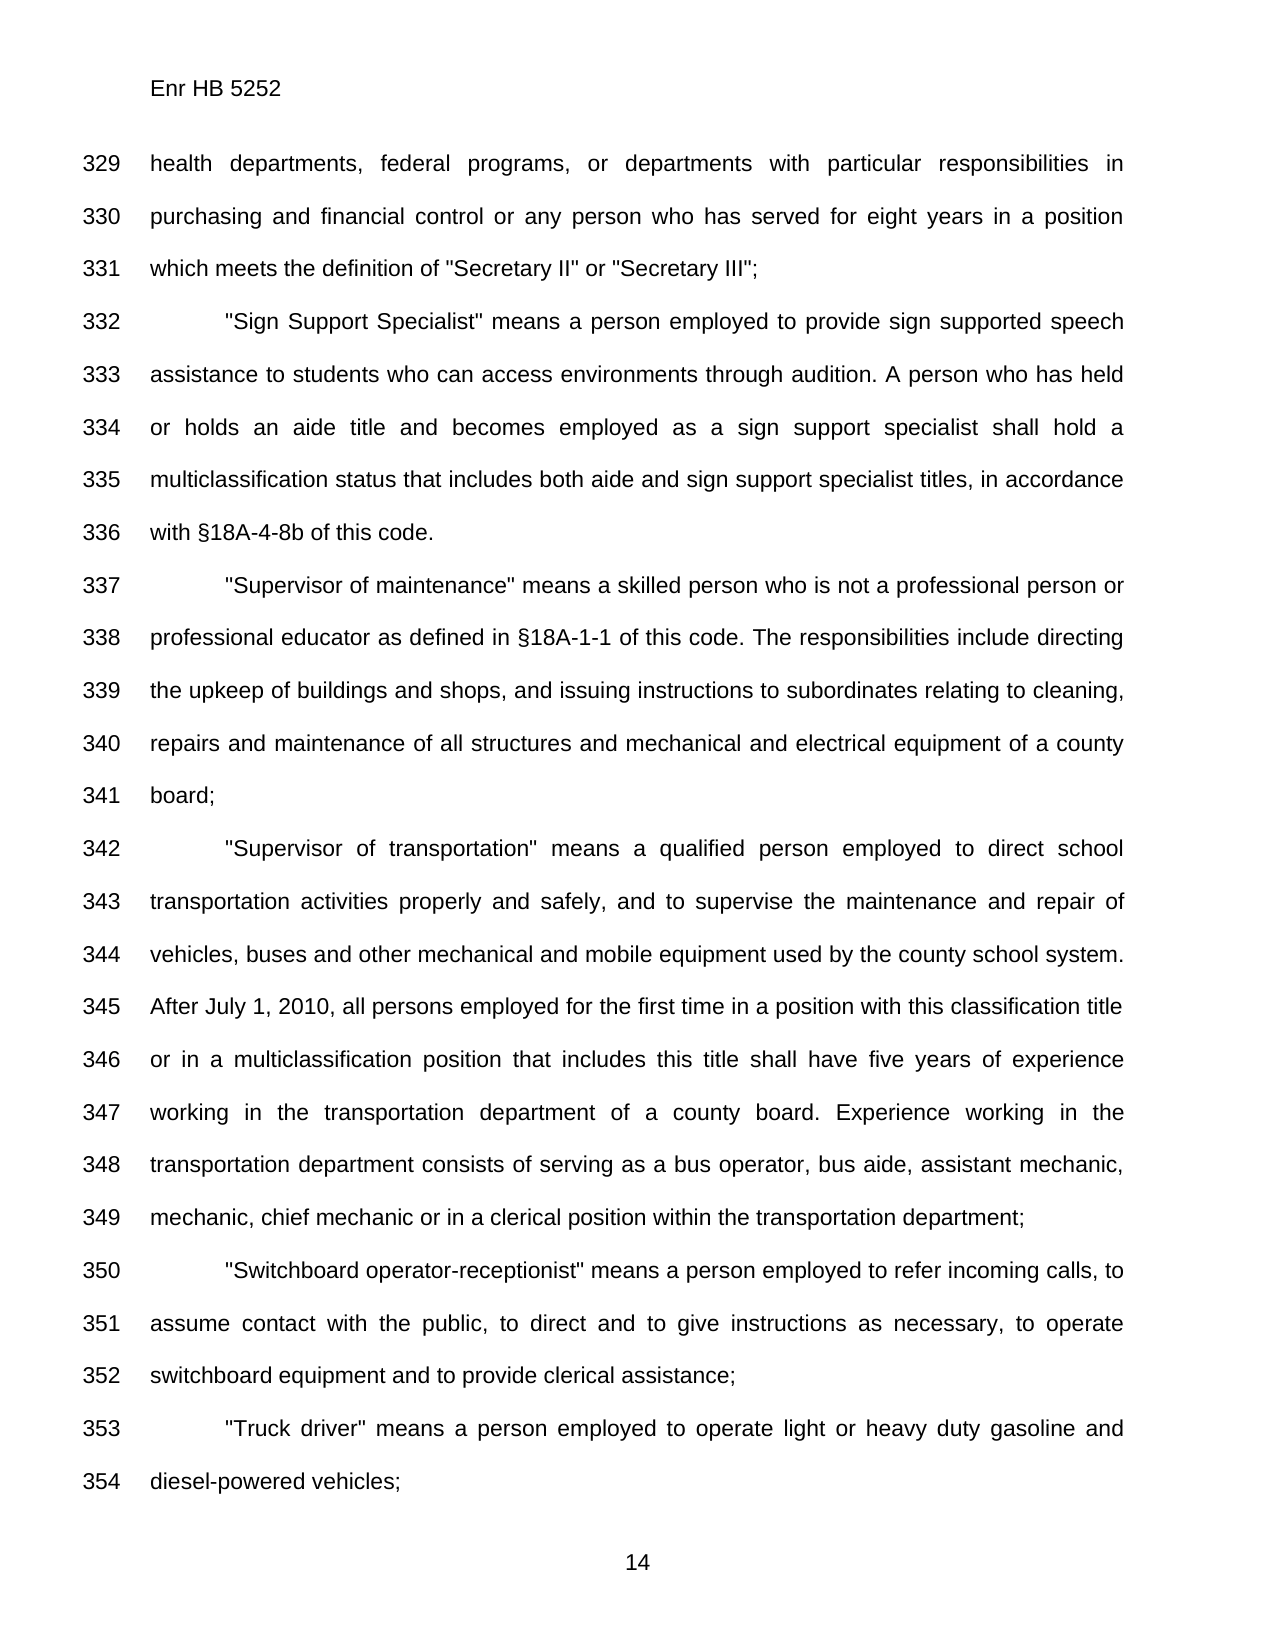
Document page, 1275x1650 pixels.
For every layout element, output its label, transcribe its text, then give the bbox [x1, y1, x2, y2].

text "Truck driver" means a person employed to operate light or heavy duty gasoline and diesel-powered vehicles; [150, 1415, 1125, 1494]
text "Switchboard operator-receptionist" means a person employed to refer incoming calls, to assume contact with the public, to direct and to give instructions as necessary, to operate switchboard equipment and to provide clerical assistance; [150, 1257, 1125, 1389]
text "Supervisor of maintenance" means a skilled person who is not a professional person or professional educator as defined in §18A-1-1 of this code. The responsibilities include directing the upkeep of buildings and shops, and issuing instructions to subordinates relating to cleaning, repairs and maintenance of all structures and mechanical and electrical equipment of a county board; [150, 572, 1125, 809]
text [150, 150, 1125, 282]
text "Supervisor of transportation" means a qualified person employed to direct school transportation activities properly and safely, and to supervise the maintenance and repair of vehicles, buses and other mechanical and mobile equipment used by the county school system. After July 1, 2010, all persons employed for the first time in a position with this classification title or in a multiclassification position that includes this title shall have five years of experience working in the transportation department of a county board. Experience working in the transportation department consists of serving as a bus operator, bus aide, assistant mechanic, mechanic, chief mechanic or in a clerical position within the transportation department; [150, 835, 1125, 1231]
text "Sign Support Specialist" means a person employed to provide sign supported speech assistance to students who can access environments through audition. A person who has held or holds an aide title and becomes employed as a sign support specialist shall hold a multiclassification status that includes both aide and sign support specialist titles, in accordance with §18A-4-8b of this code. [150, 308, 1125, 545]
